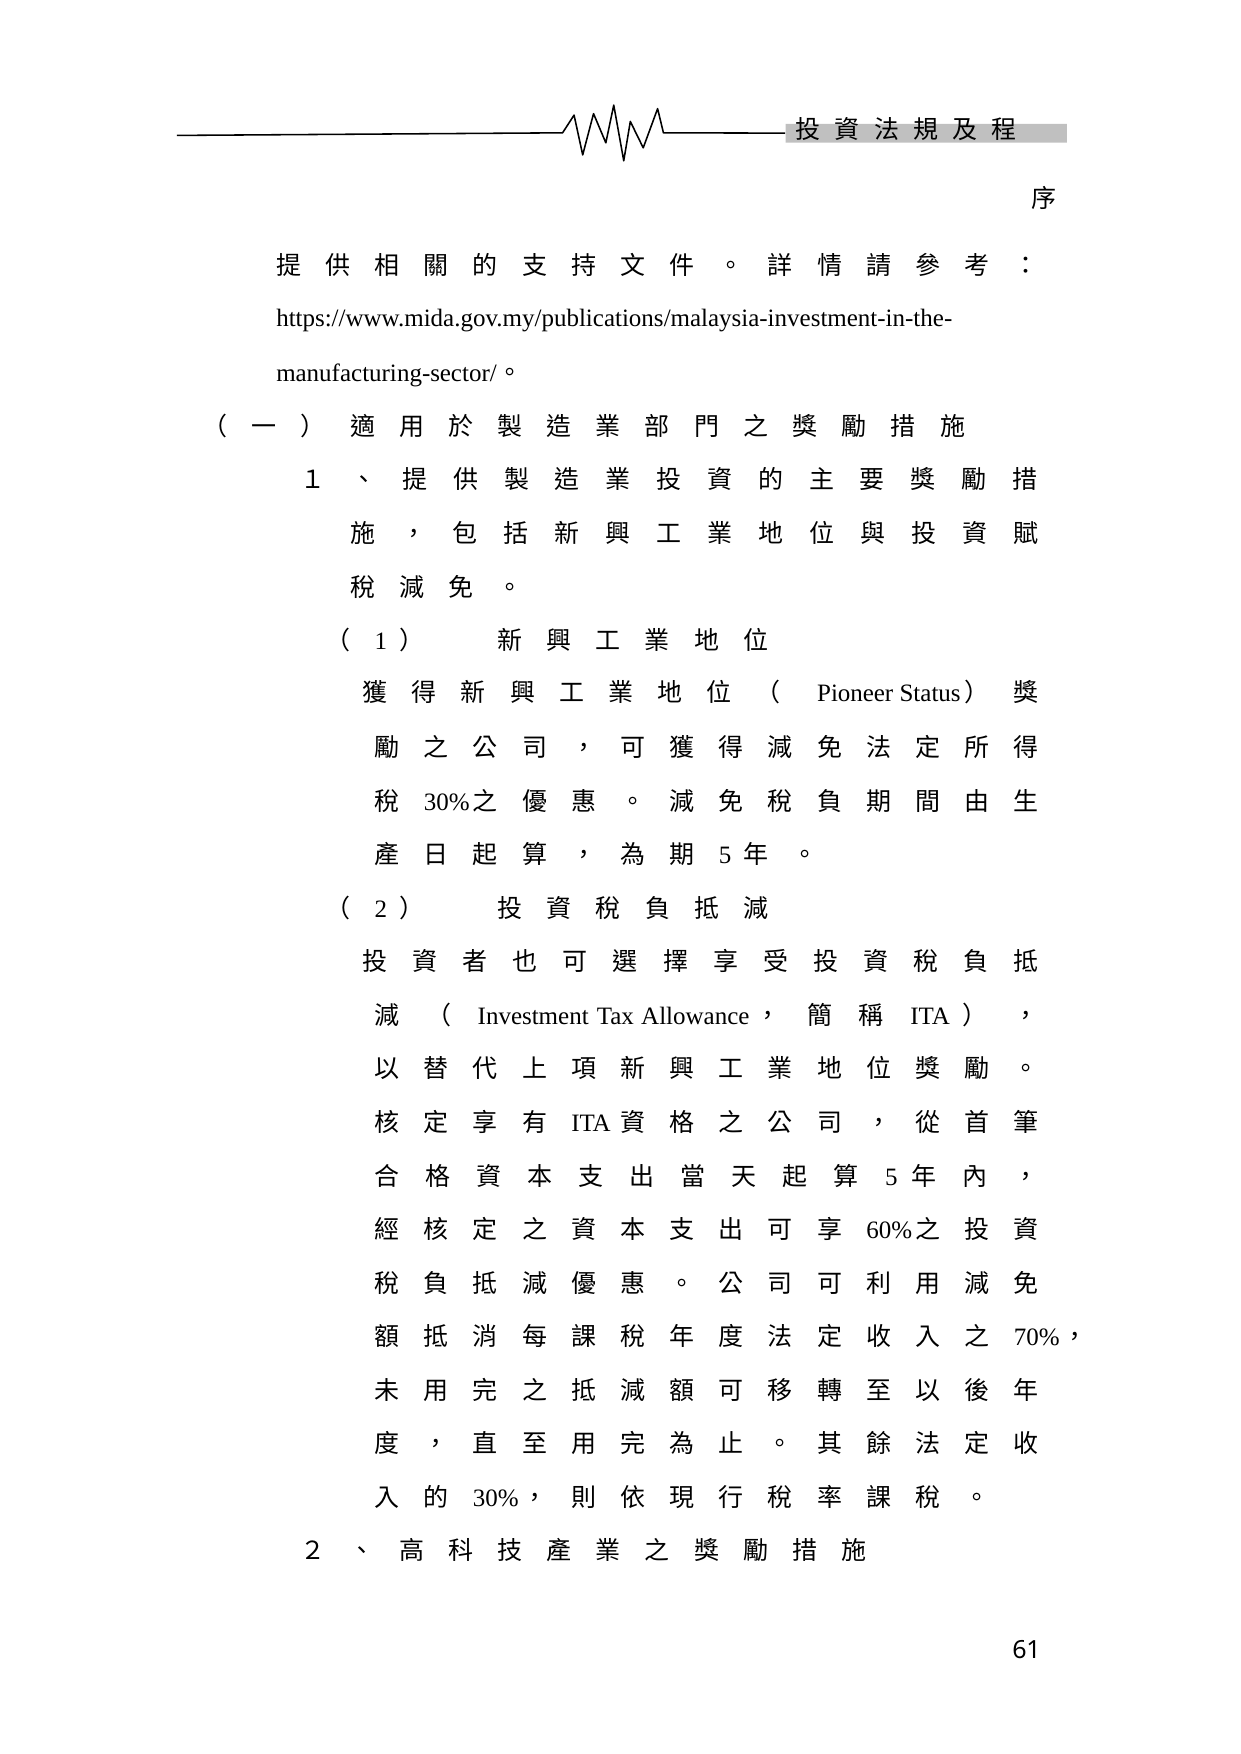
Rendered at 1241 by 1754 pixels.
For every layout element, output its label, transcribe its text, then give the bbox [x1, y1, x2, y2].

text （2） 投資稅負抵減 [301, 880, 1063, 933]
text 獲得新興工業地位（Pioneer Status）獎勵之公司，可獲得減免法定所得稅30%之優惠。減免稅負期間由生產日起算，為期5年。 [301, 666, 1063, 880]
text ２、高科技產業之獎勵措施 [276, 1522, 1063, 1576]
text （一）適用於製造業部門之獎勵措施 [202, 398, 1063, 451]
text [256, 237, 1063, 398]
text （1） 新興工業地位 [301, 612, 1063, 666]
text １、提供製造業投資的主要獎勵措施，包括新興工業地位與投資賦稅減免。 [276, 451, 1063, 612]
text 投資者也可選擇享受投資稅負抵減（Investment Tax Allowance，簡稱ITA），以替代上項新興工業地位獎勵。核定享有ITA資格之公司，從首筆合格資本支出當天起算5年內，經核定之資本支出可享60%之投資稅負抵減優惠。公司可利用減免額抵消每課稅年度法定收入之70%，未用完之抵減額可移轉至以後年度，直至用完為止。其餘法定收入的30%，則依現行稅率課稅。 [301, 933, 1063, 1522]
